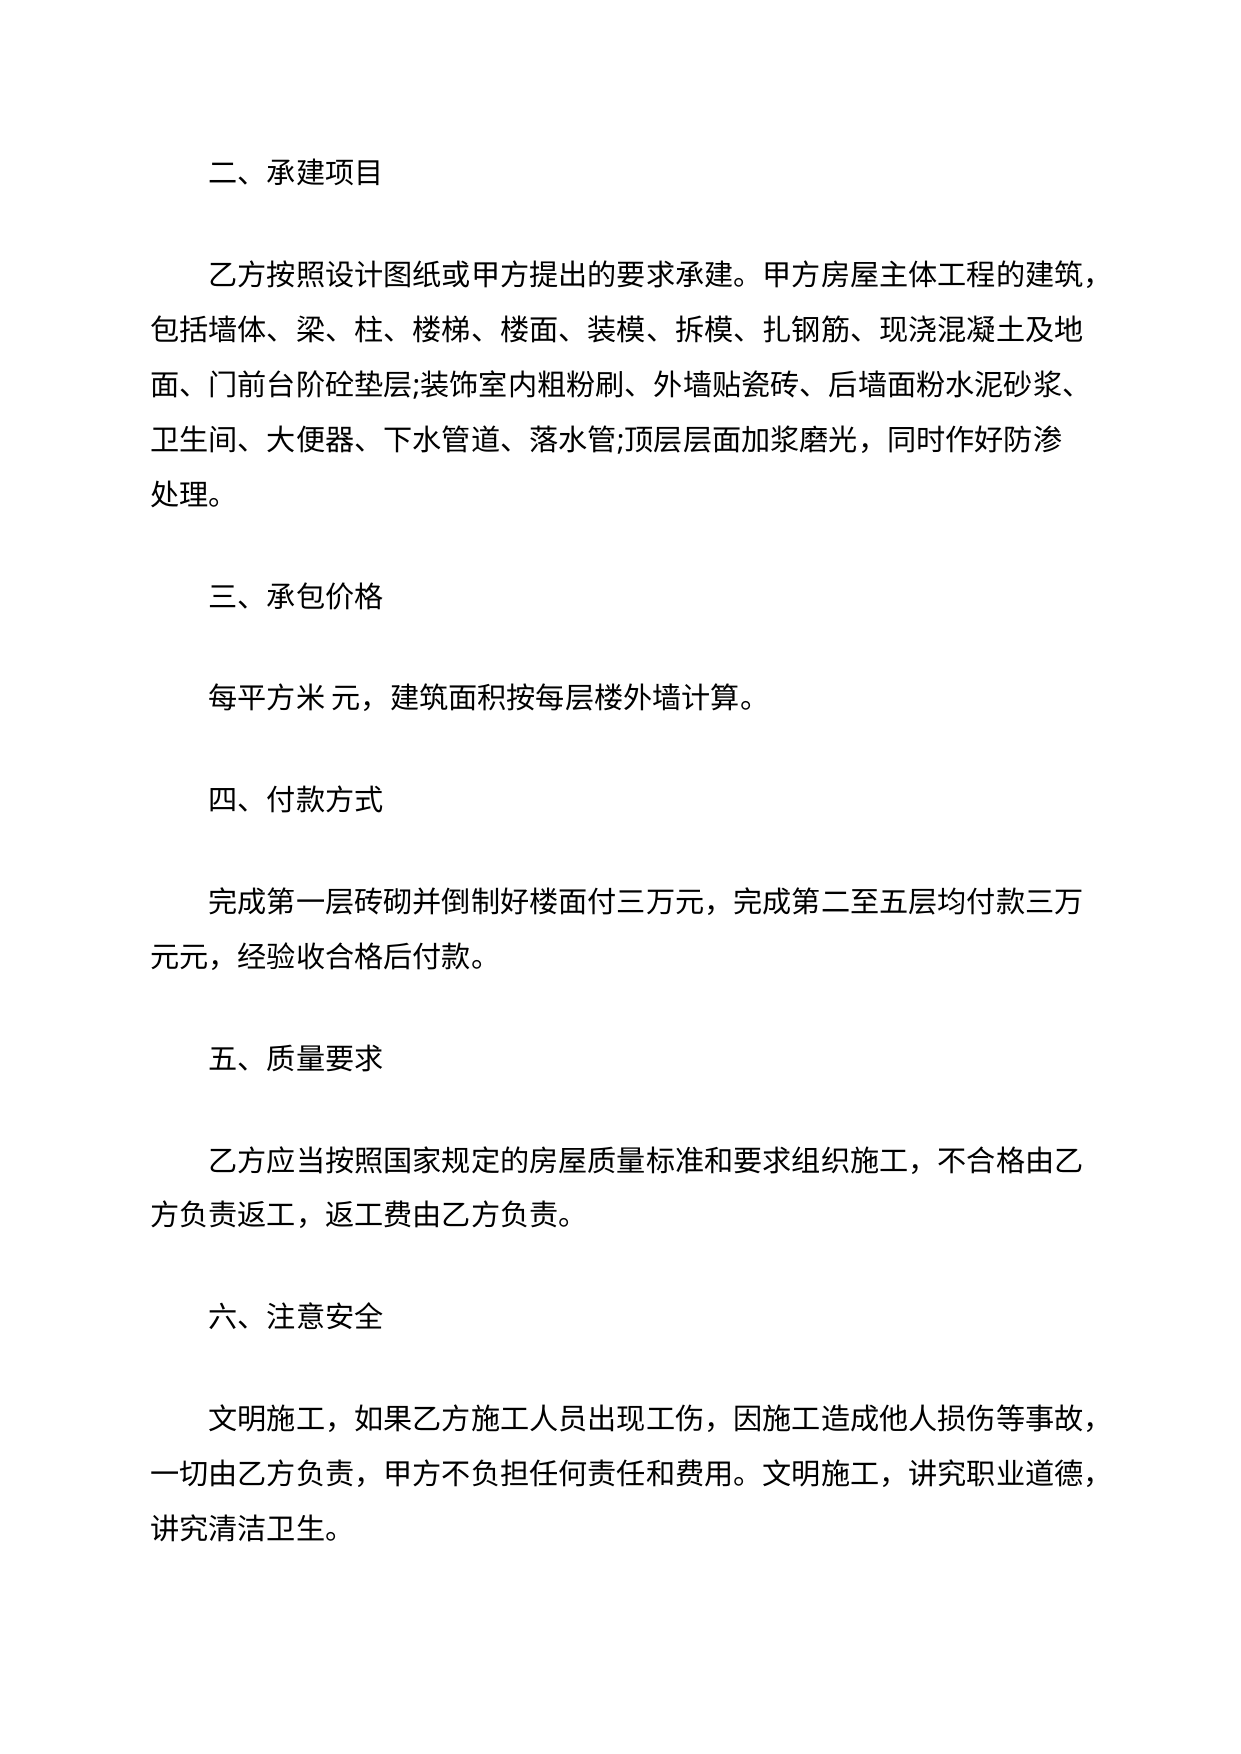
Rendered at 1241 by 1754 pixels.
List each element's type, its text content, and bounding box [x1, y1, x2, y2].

text 三、承包价格 [150, 573, 1090, 616]
text 完成第一层砖砌并倒制好楼面付三万元，完成第二至五层均付款三万元元，经验收合格后付款。 [150, 879, 1090, 976]
text 乙方应当按照国家规定的房屋质量标准和要求组织施工，不合格由乙方负责返工，返工费由乙方负责。 [150, 1137, 1090, 1234]
text 乙方按照设计图纸或甲方提出的要求承建。甲方房屋主体工程的建筑，包括墙体、梁、柱、楼梯、楼面、装模、拆模、扎钢筋、现浇混凝土及地面、门前台阶砼垫层;装饰室内粗粉刷、外墙贴瓷砖、后墙面粉水泥砂浆、卫生间、大便器、下水管道、落水管;顶层层面加浆磨光，同时作好防渗处理。 [150, 252, 1090, 514]
text 二、承建项目 [150, 150, 1090, 192]
text 每平方米 元，建筑面积按每层楼外墙计算。 [150, 675, 1090, 717]
text 文明施工，如果乙方施工人员出现工伤，因施工造成他人损伤等事故，一切由乙方负责，甲方不负担任何责任和费用。文明施工，讲究职业道德，讲究清洁卫生。 [150, 1396, 1090, 1548]
text 五、质量要求 [150, 1035, 1090, 1078]
text 四、付款方式 [150, 777, 1090, 819]
text 六、注意安全 [150, 1294, 1090, 1336]
